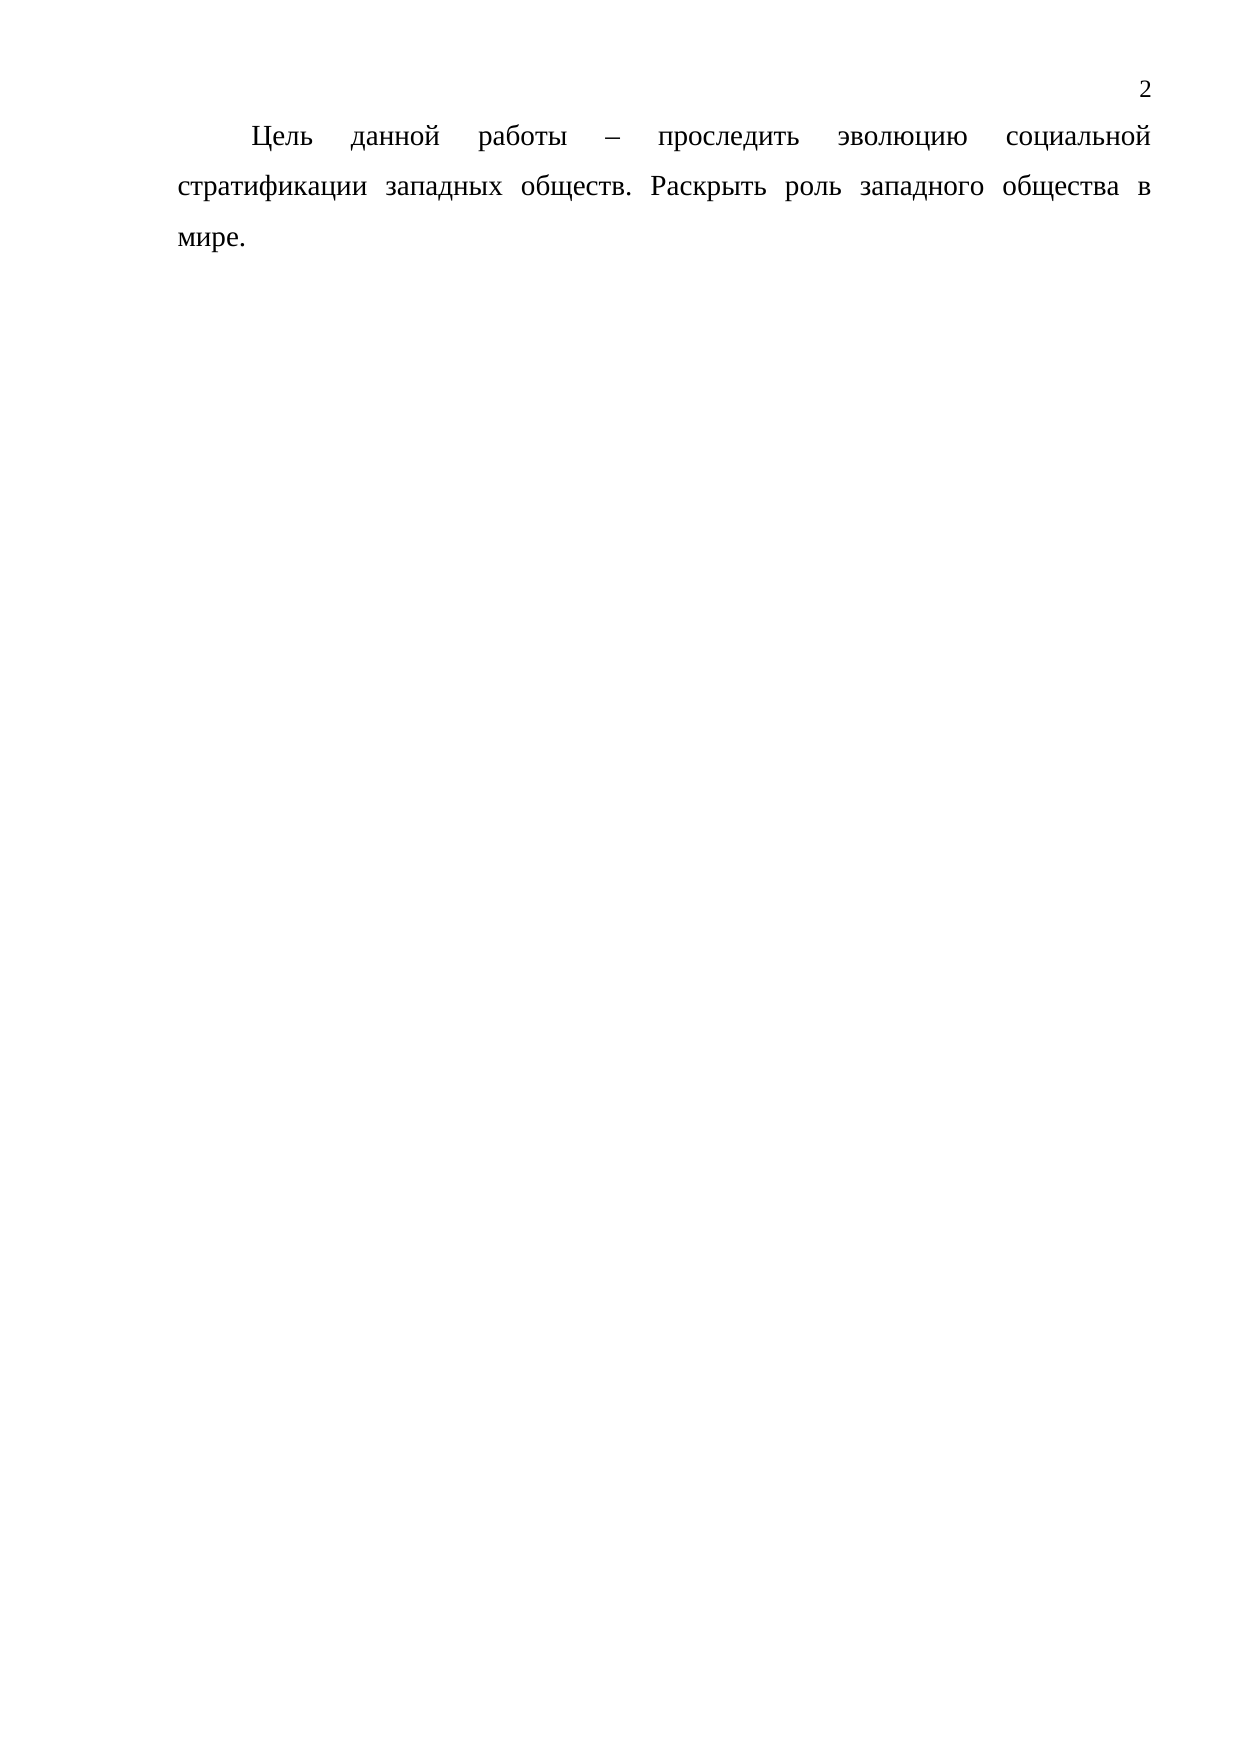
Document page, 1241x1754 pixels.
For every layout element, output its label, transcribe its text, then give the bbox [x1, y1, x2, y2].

text Цель данной работы – проследить эволюцию социальной стратификации западных обществ. Раскрыть роль западного общества в мире. [177, 118, 1152, 252]
